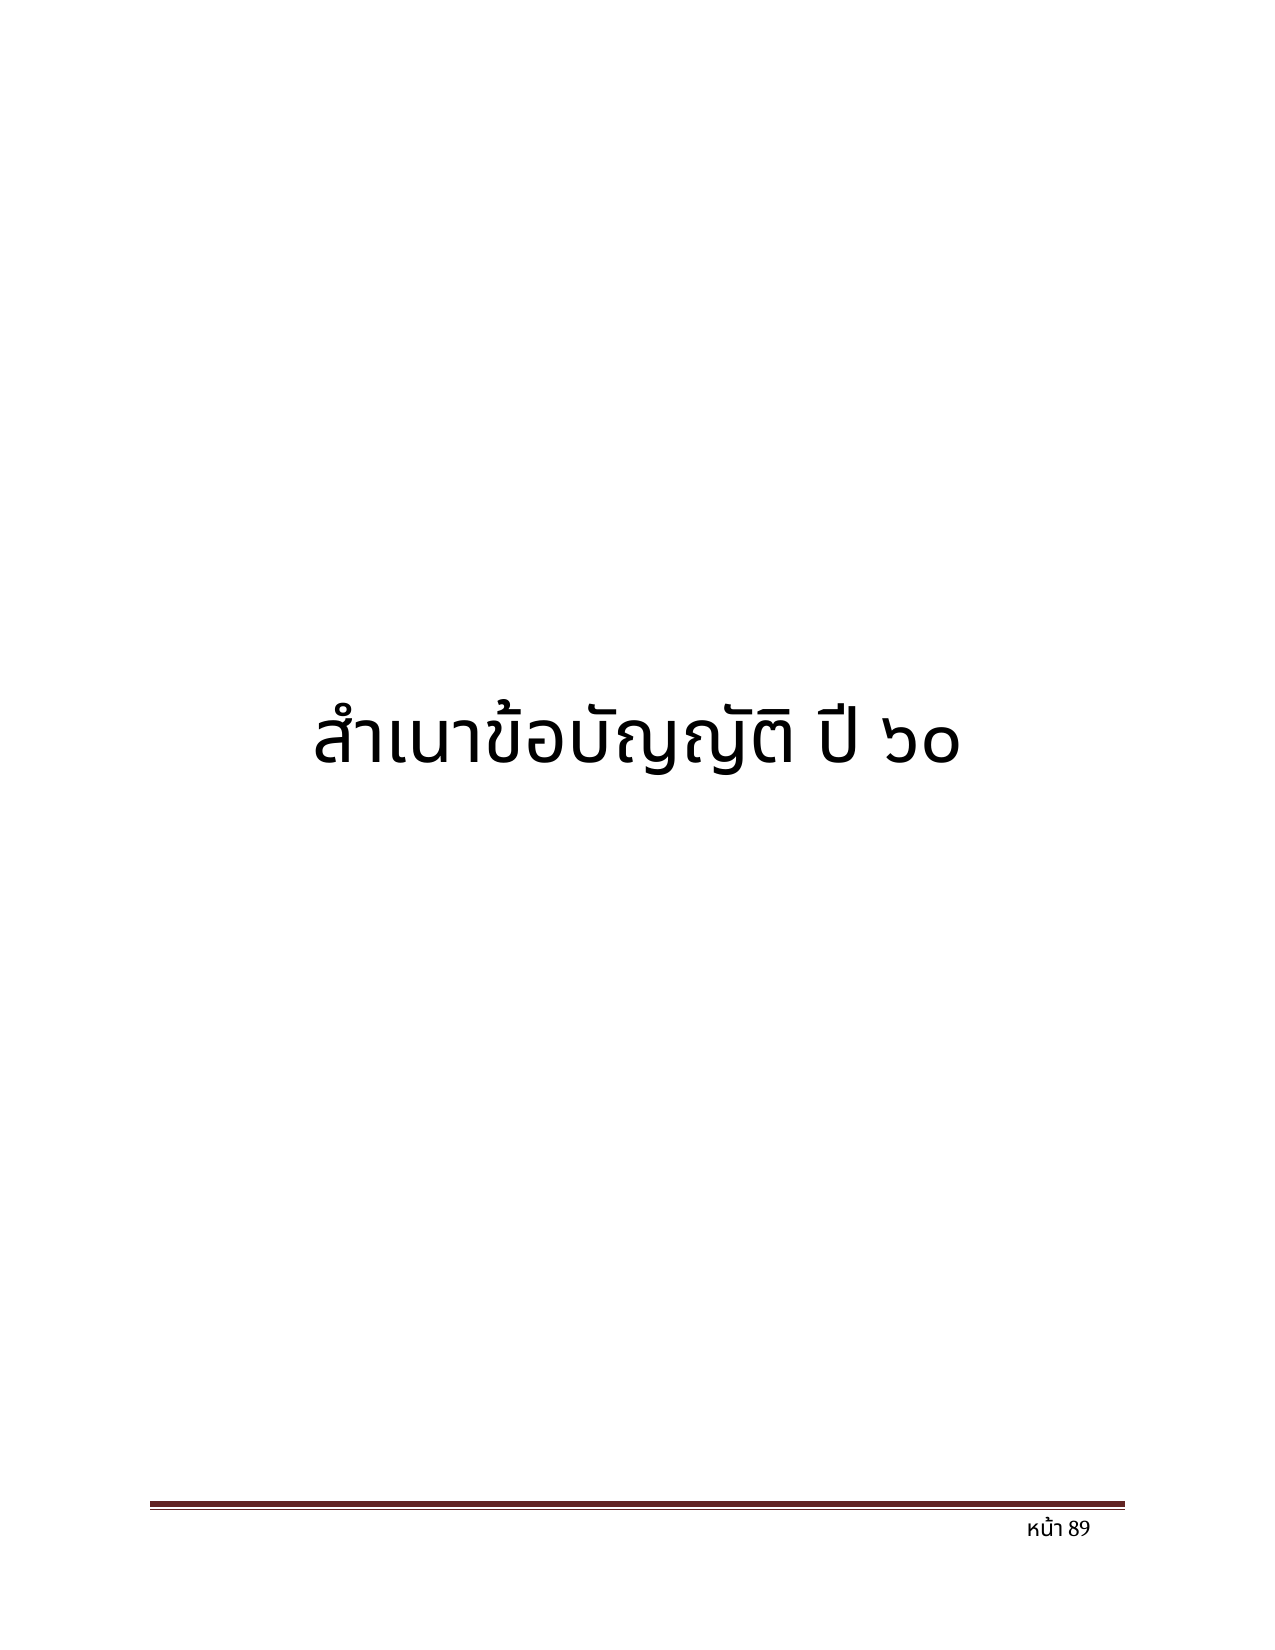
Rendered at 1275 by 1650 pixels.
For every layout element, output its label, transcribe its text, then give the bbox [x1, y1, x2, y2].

text สำเนาข้อบัญญัติ ปี ๖๐ [150, 683, 1125, 796]
